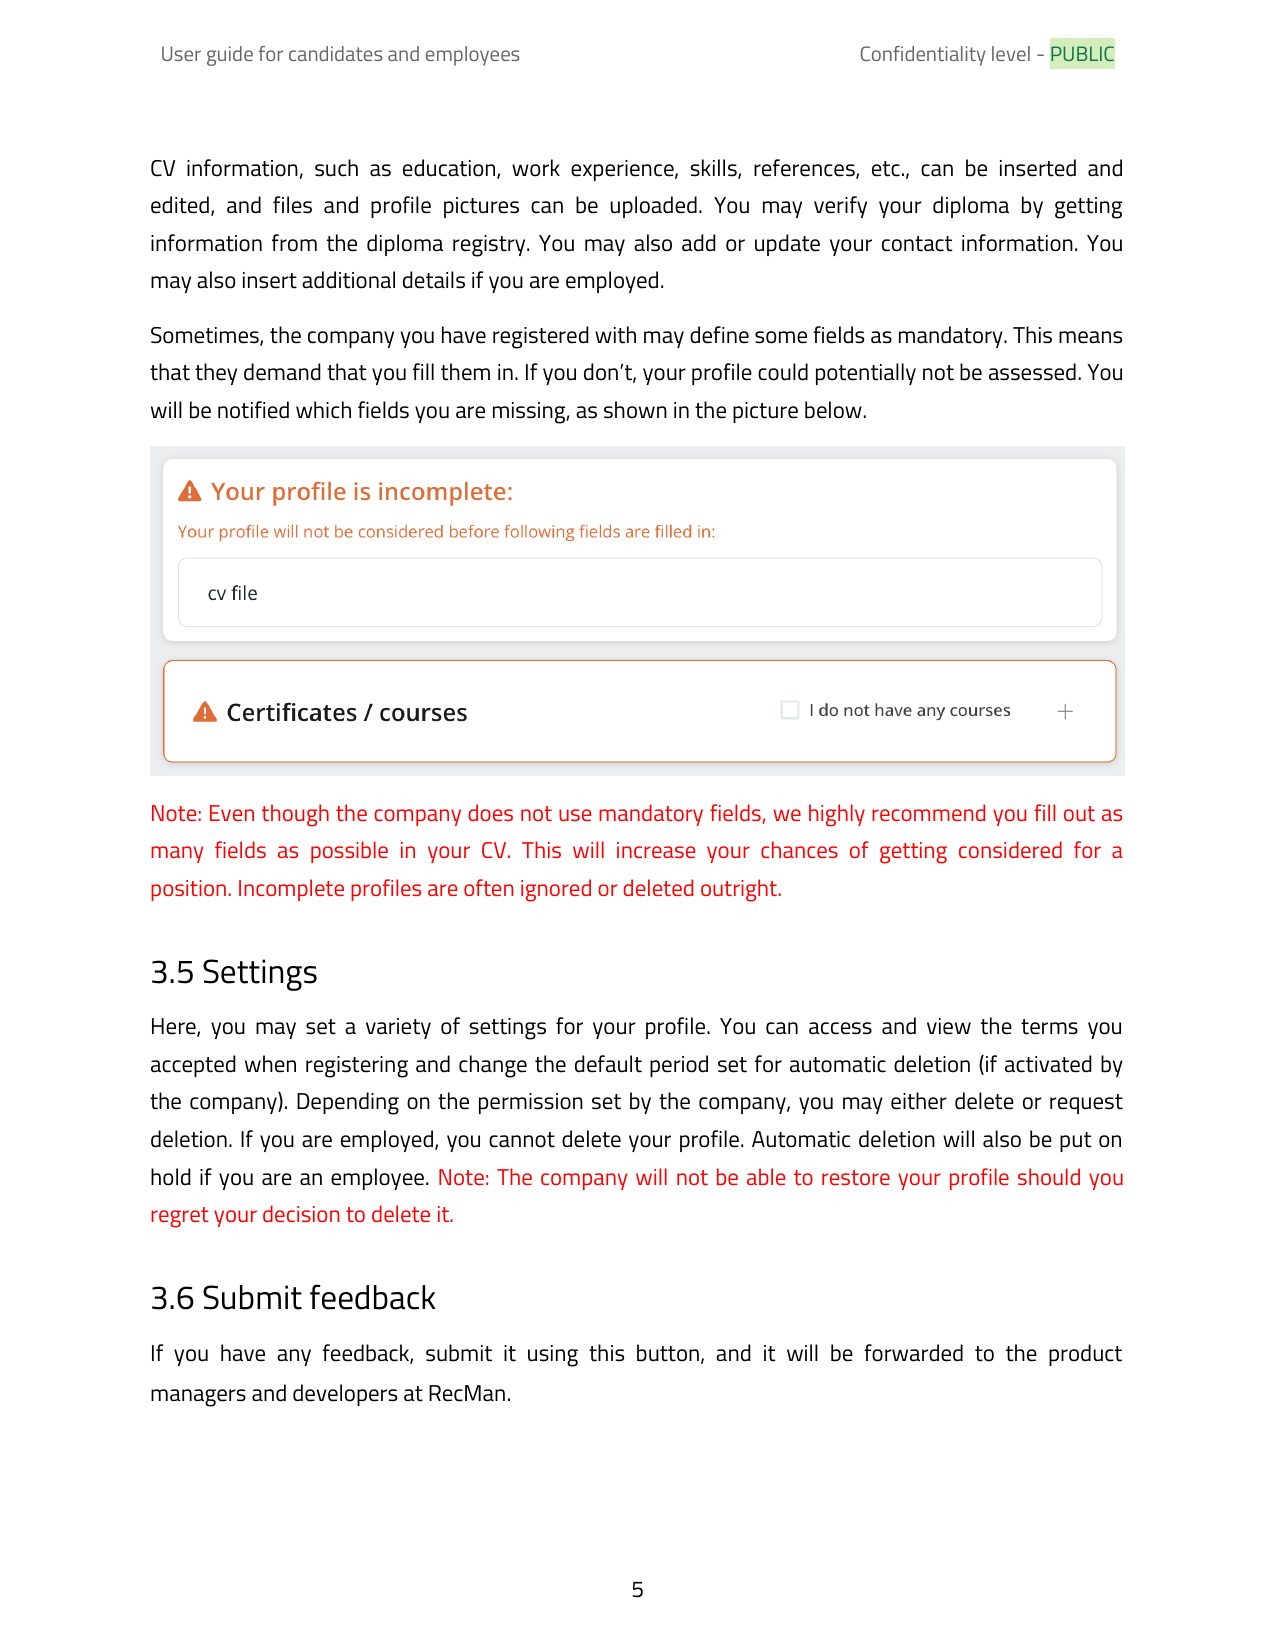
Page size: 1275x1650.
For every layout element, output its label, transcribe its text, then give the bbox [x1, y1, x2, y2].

text Note: Even though the company does not use mandatory fields, we highly recommend you fill out as many fields as possible in your CV. This will increase your chances of getting considered for a position. Incomplete profiles are often ignored or deleted outright. [150, 795, 1125, 905]
text Here, you may set a variety of settings for your profile. You can access and view the terms you accepted when registering and change the default period set for automatic deletion (if activated by the company). Depending on the permission set by the company, you may either delete or request deletion. If you are employed, you cannot delete your profile. Automatic deletion will also be put on hold if you are an employee. Note: The company will not be able to restore your profile should you regret your decision to delete it. [150, 1009, 1125, 1232]
text CV information, such as education, work experience, skills, references, etc., can be inserted and edited, and files and profile pictures can be uploaded. You may verify your diploma by getting information from the diploma registry. You may also add or update your contact information. You may also insert additional details if you are employed. [150, 150, 1125, 298]
subtitle 3.6 Submit feedback [150, 1272, 1125, 1322]
subtitle 3.5 Settings [150, 945, 1125, 996]
text Sometimes, the company you have registered with may define some fields as mandatory. This means that they demand that you fill them in. If you don’t, your profile could potentially not be assessed. You will be notified which fields you are missing, as shown in the picture below. [150, 317, 1125, 427]
picture [150, 446, 1125, 776]
text If you have any feedback, submit it using this button, and it will be forwarded to the product managers and developers at RecMan. [150, 1335, 1125, 1410]
